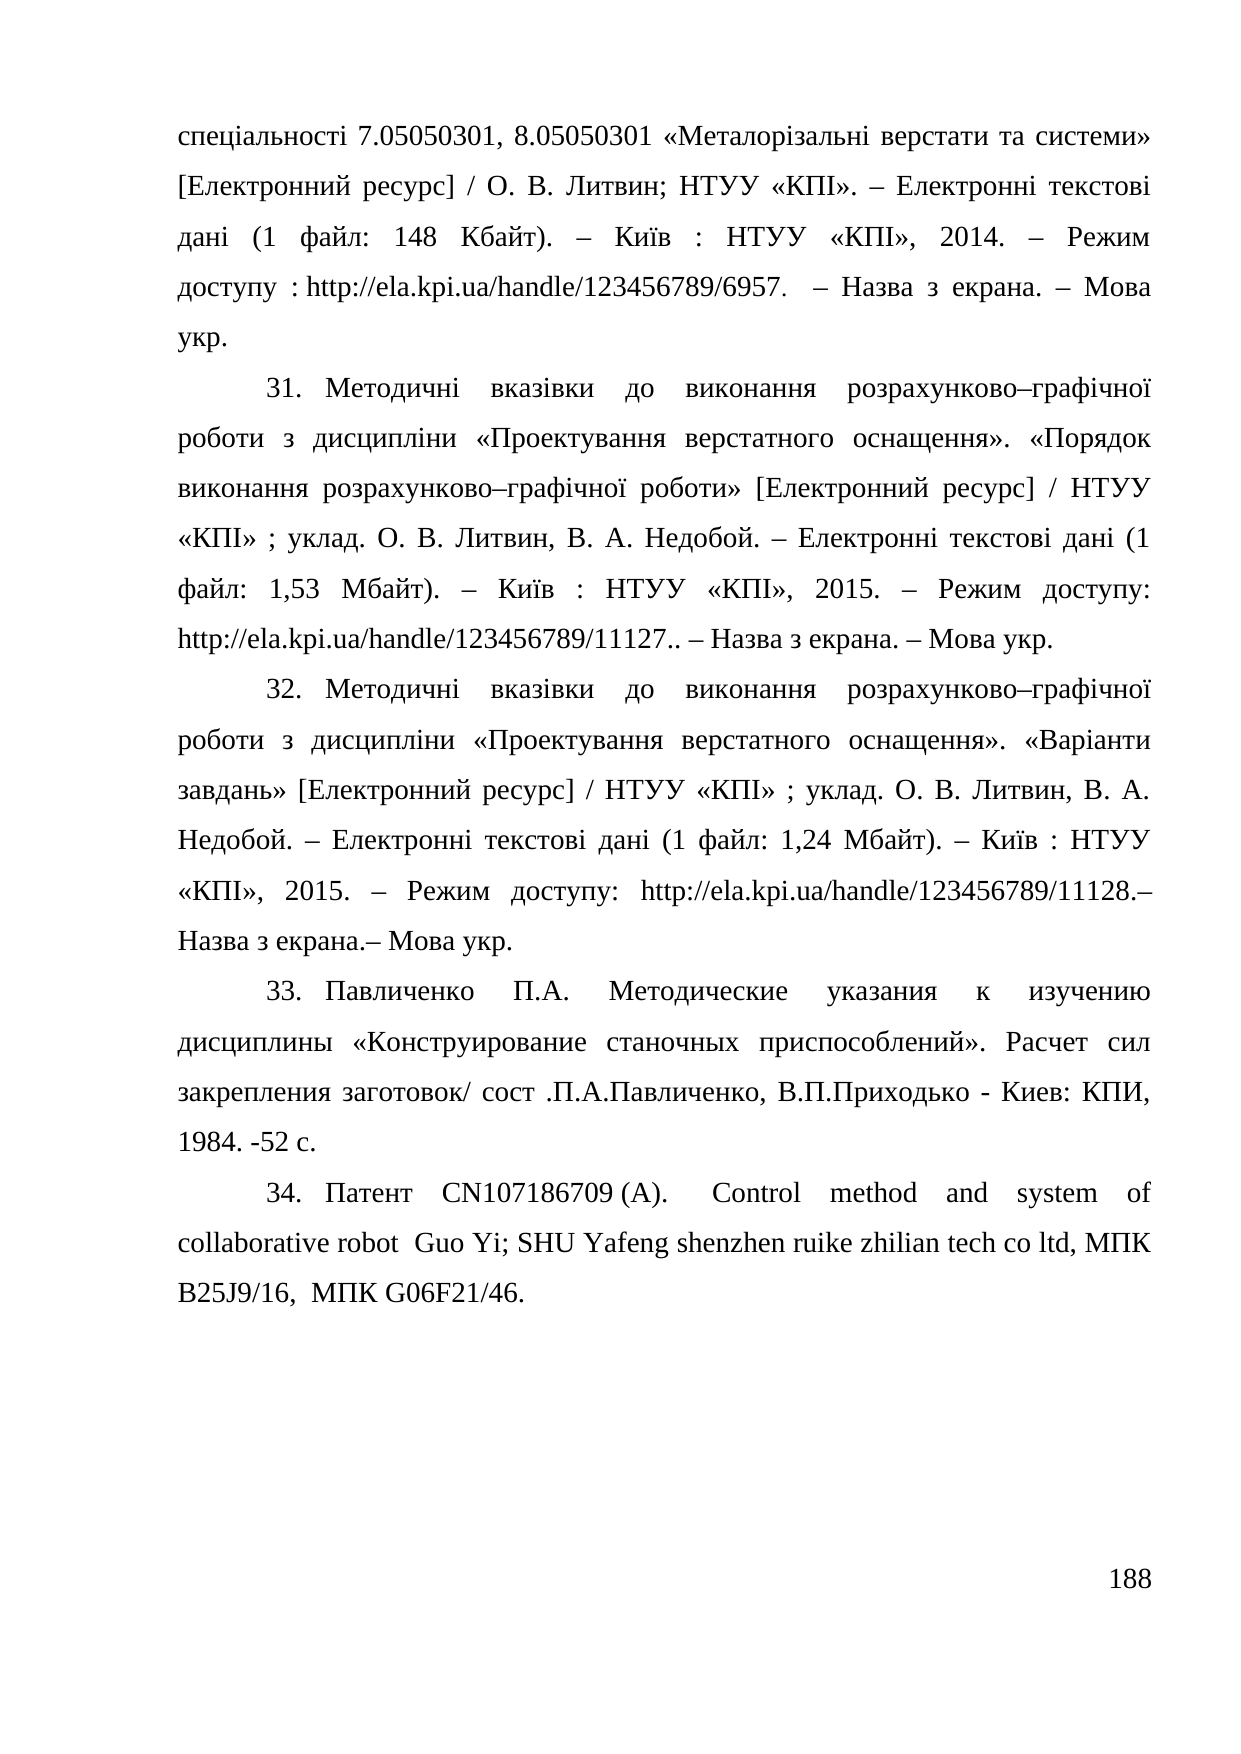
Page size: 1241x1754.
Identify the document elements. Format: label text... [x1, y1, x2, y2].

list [177, 118, 1152, 353]
list Методичні вказівки до виконання розрахунково–графічної роботи з дисципліни «Проектування верстатного оснащення». «Варіанти завдань» [Електронний ресурс] / НТУУ «КПІ» ; уклад. О. В. Литвин, В. А. Недобой. – Електронні текстові дані (1 файл: 1,24 Мбайт). – Київ : НТУУ «КПІ», 2015. – Режим доступу: http://ela.kpi.ua/handle/123456789/11128.– Назва з екрана.– Мова укр. [177, 672, 1152, 957]
list Методичні вказівки до виконання розрахунково–графічної роботи з дисципліни «Проектування верстатного оснащення». «Порядок виконання розрахунково–графічної роботи» [Електронний ресурс] / НТУУ «КПІ» ; уклад. О. В. Литвин, В. А. Недобой. – Електронні текстові дані (1 файл: 1,53 Мбайт). – Київ : НТУУ «КПІ», 2015. – Режим доступу: http://ela.kpi.ua/handle/123456789/11127.. – Назва з екрана. – Мова укр. [177, 370, 1152, 655]
list Павличенко П.А. Методические указания к изучению дисциплины «Конструирование станочных приспособлений». Расчет сил закрепления заготовок/ сост .П.А.Павличенко, В.П.Приходько - Киев: КПИ, 1984. -52 с. [177, 973, 1152, 1158]
list Патент CN107186709 (A). Control method and system of collaborative robot Guo Yi; SHU Yafeng shenzhen ruike zhilian tech co ltd, МПК B25J9/16, МПК G06F21/46. [177, 1175, 1152, 1309]
